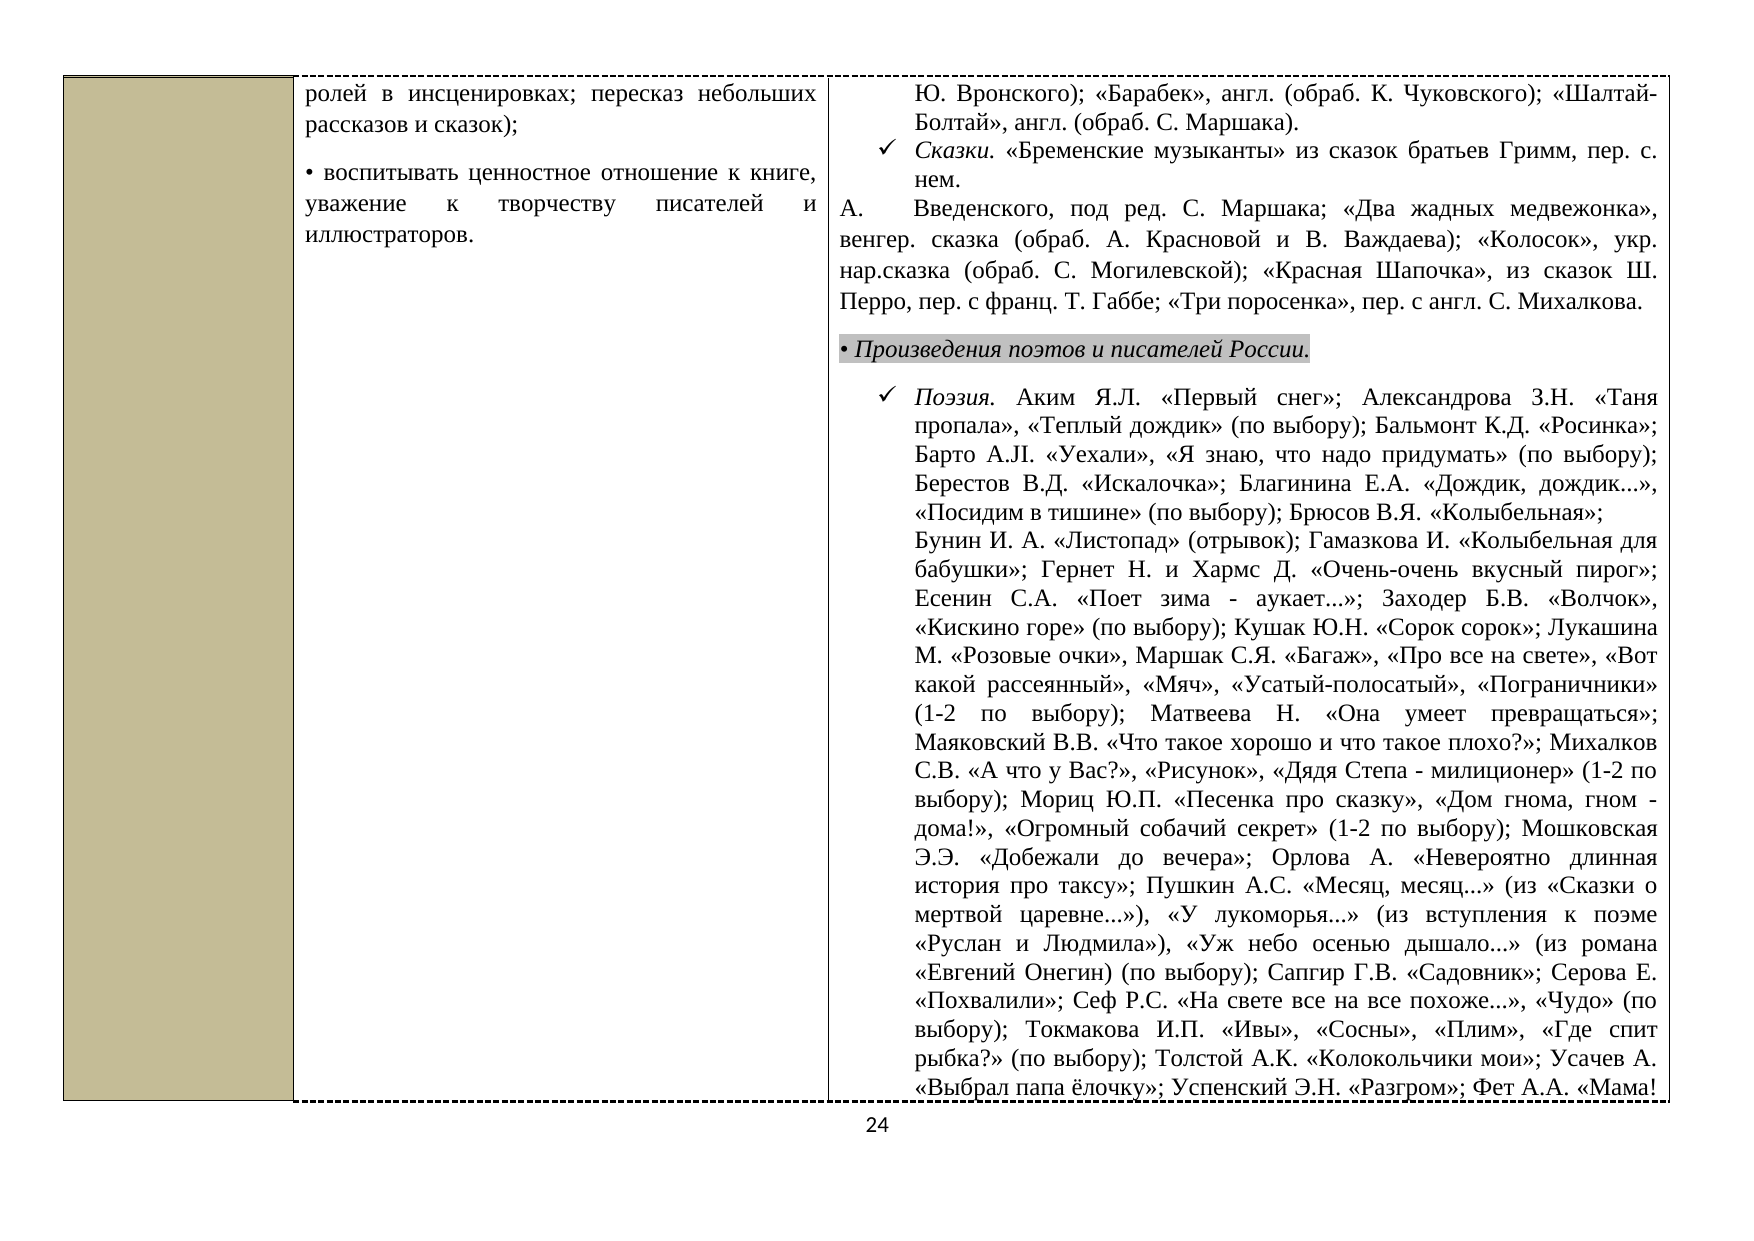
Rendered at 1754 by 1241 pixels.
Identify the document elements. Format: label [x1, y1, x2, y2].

table_cell [828, 75, 1669, 1100]
table_cell [294, 75, 828, 1100]
